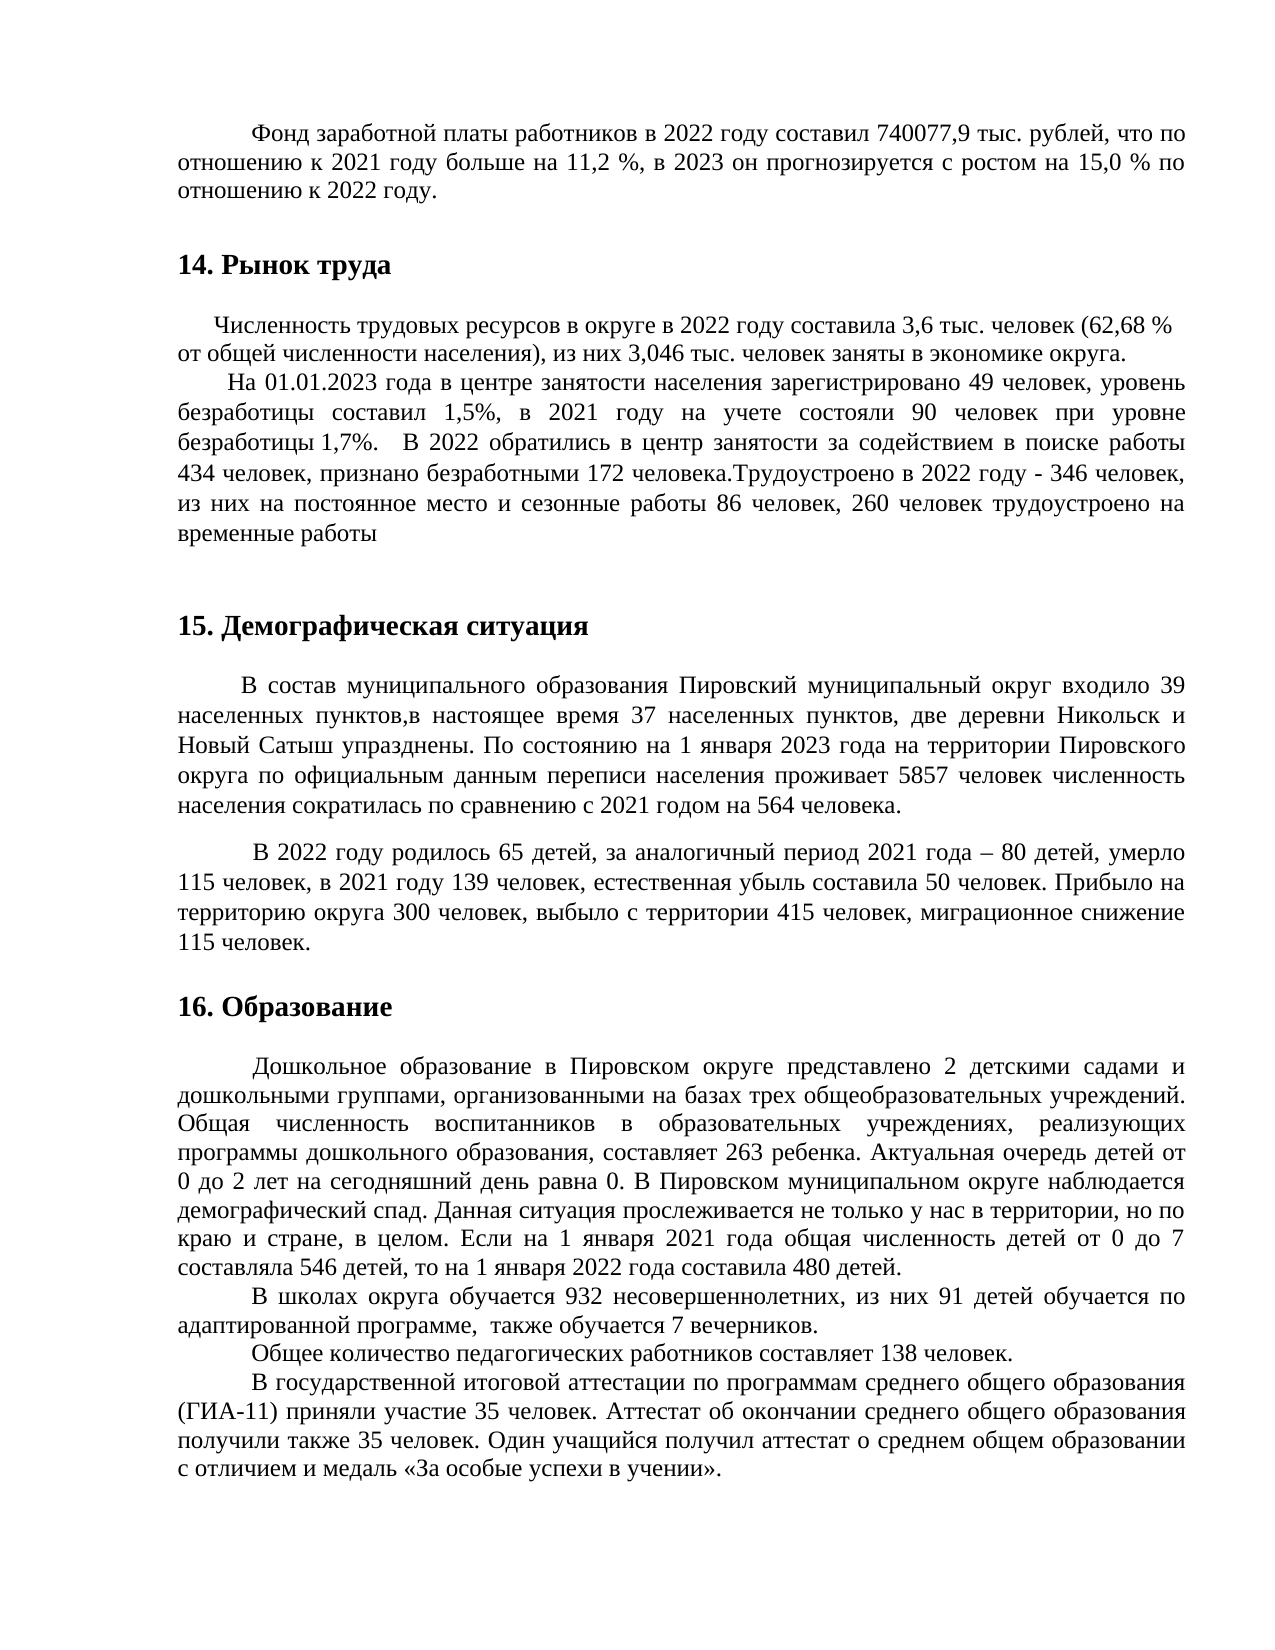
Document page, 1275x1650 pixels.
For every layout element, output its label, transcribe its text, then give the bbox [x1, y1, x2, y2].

text В государственной итоговой аттестации по программам среднего общего образования (ГИА-11) приняли участие 35 человек. Аттестат об окончании среднего общего образования получили также 35 человек. Один учащийся получил аттестат о среднем общем образовании с отличием и медаль «За особые успехи в учении». [177, 1367, 1186, 1513]
text Общее количество педагогических работников составляет 138 человек. [177, 1338, 1186, 1367]
text 14. Рынок труда [177, 247, 1186, 281]
text Численность трудовых ресурсов в округе в 2022 году составила 3,6 тыс. человек (62,68 % от общей численности населения), из них 3,046 тыс. человек заняты в экономике округа. [177, 310, 1186, 367]
text 15. Демографическая ситуация [177, 608, 1186, 641]
text В школах округа обучается 932 несовершеннолетних, из них 91 детей обучается по адаптированной программе, также обучается 7 вечерников. [177, 1281, 1186, 1338]
text В состав муниципального образования Пировский муниципальный округ входило 39 населенных пунктов,в настоящее время 37 населенных пунктов, две деревни Никольск и Новый Сатыш упразднены. По состоянию на 1 января 2023 года на территории Пировского округа по официальным данным переписи населения проживает 5857 человек численность населения сократилась по сравнению с 2021 годом на 564 человека. [177, 670, 1186, 819]
text В 2022 году родилось 65 детей, за аналогичный период 2021 года – 80 детей, умерло 115 человек, в 2021 году 139 человек, естественная убыль составила 50 человек. Прибыло на территорию округа 300 человек, выбыло с территории 415 человек, миграционное снижение 115 человек. [177, 837, 1186, 956]
text На 01.01.2023 года в центре занятости населения зарегистрировано 49 человек, уровень безработицы составил 1,5%, в 2021 году на учете состояли 90 человек при уровне безработицы 1,7%. В 2022 обратились в центр занятости за содействием в поиске работы 434 человек, признано безработными 172 человека.Трудоустроено в 2022 году - 346 человек, из них на постоянное место и сезонные работы 86 человек, 260 человек трудоустроено на временные работы [177, 367, 1186, 547]
text Дошкольное образование в Пировском округе представлено 2 детскими садами и дошкольными группами, организованными на базах трех общеобразовательных учреждений. Общая численность воспитанников в образовательных учреждениях, реализующих программы дошкольного образования, составляет 263 ребенка. Актуальная очередь детей от 0 до 2 лет на сегодняшний день равна 0. В Пировском муниципальном округе наблюдается демографический спад. Данная ситуация прослеживается не только у нас в территории, но по краю и стране, в целом. Если на 1 января 2021 года общая численность детей от 0 до 7 составляла 546 детей, то на 1 января 2022 года составила 480 детей. [177, 1051, 1186, 1281]
text 16. Образование [177, 989, 1186, 1022]
text Фонд заработной платы работников в 2022 году составил 740077,9 тыс. рублей, что по отношению к 2021 году больше на 11,2 %, в 2023 он прогнозируется с ростом на 15,0 % по отношению к 2022 году. [177, 118, 1186, 204]
